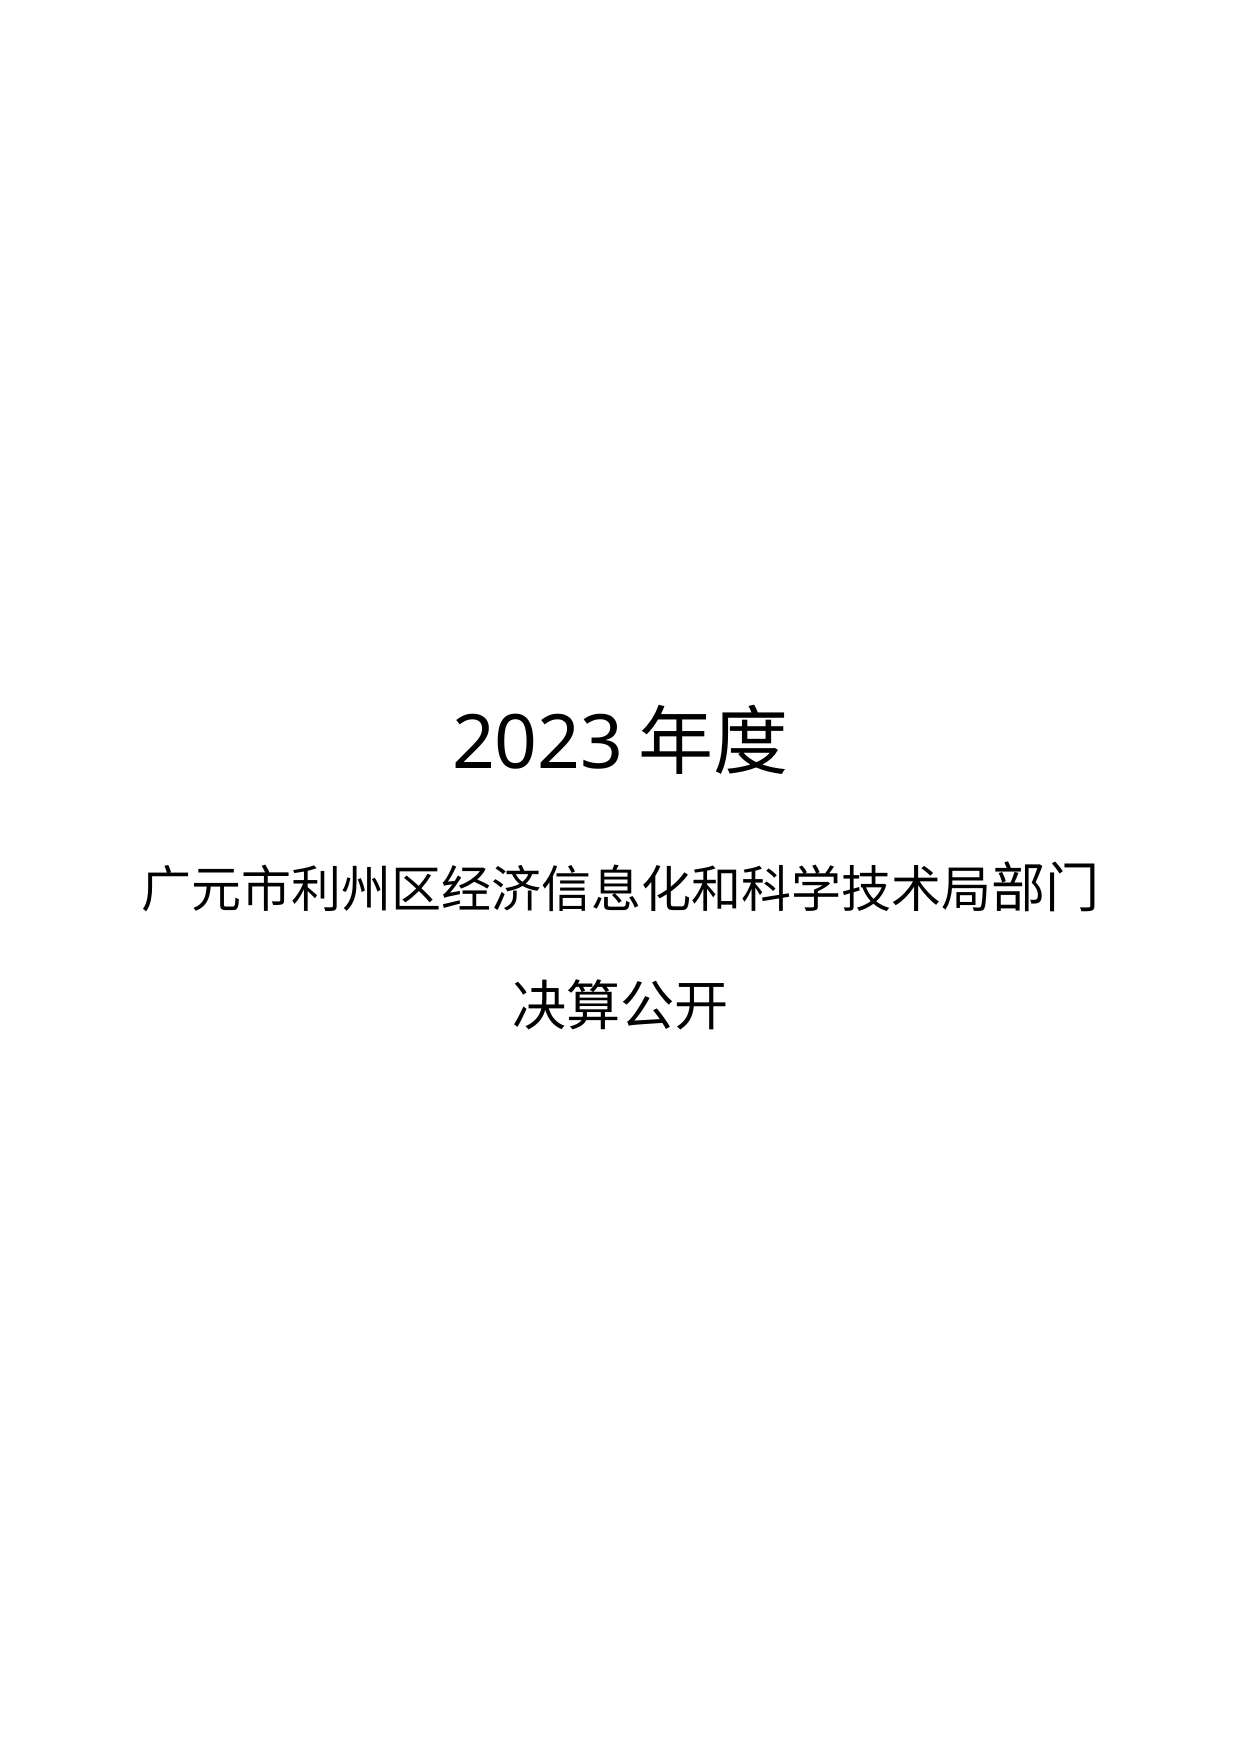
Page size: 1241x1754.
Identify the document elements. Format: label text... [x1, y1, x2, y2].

text 广元市利州区经济信息化和科学技术局部门决算公开 [118, 845, 1122, 1041]
text 2023年度 [118, 681, 1122, 790]
